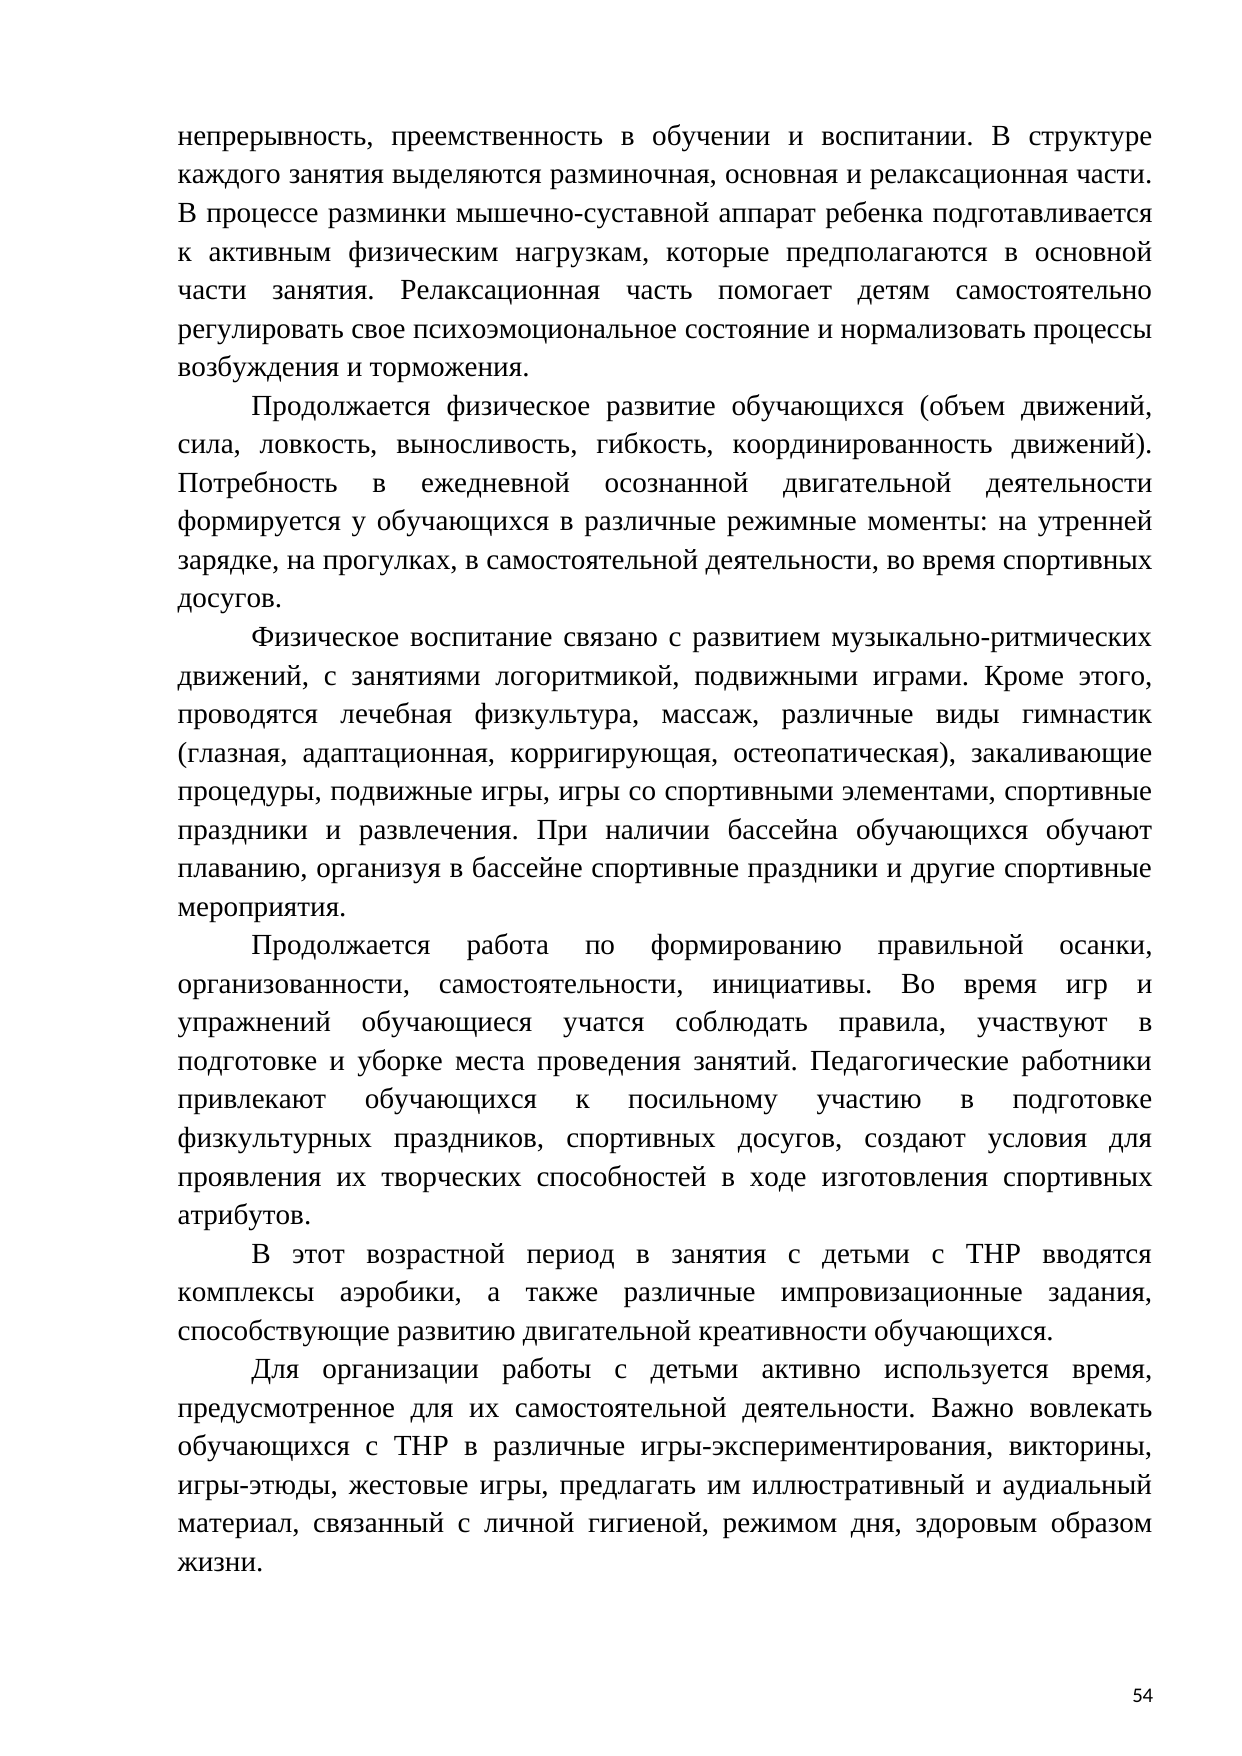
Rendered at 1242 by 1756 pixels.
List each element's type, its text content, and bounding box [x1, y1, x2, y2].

text Физическое воспитание связано с развитием музыкально-ритмических движений, с занятиями логоритмикой, подвижными играми. Кроме этого, проводятся лечебная физкультура, массаж, различные виды гимнастик (глазная, адаптационная, корригирующая, остеопатическая), закаливающие процедуры, подвижные игры, игры со спортивными элементами, спортивные праздники и развлечения. При наличии бассейна обучающихся обучают плаванию, организуя в бассейне спортивные праздники и другие спортивные мероприятия. [177, 619, 1153, 922]
text Продолжается работа по формированию правильной осанки, организованности, самостоятельности, инициативы. Во время игр и упражнений обучающиеся учатся соблюдать правила, участвуют в подготовке и уборке места проведения занятий. Педагогические работники привлекают обучающихся к посильному участию в подготовке физкультурных праздников, спортивных досугов, создают условия для проявления их творческих способностей в ходе изготовления спортивных атрибутов. [177, 927, 1153, 1231]
text В этот возрастной период в занятия с детьми с ТНР вводятся комплексы аэробики, а также различные импровизационные задания, способствующие развитию двигательной креативности обучающихся. [177, 1236, 1153, 1346]
text Продолжается физическое развитие обучающихся (объем движений, сила, ловкость, выносливость, гибкость, координированность движений). Потребность в ежедневной осознанной двигательной деятельности формируется у обучающихся в различные режимные моменты: на утренней зарядке, на прогулках, в самостоятельной деятельности, во время спортивных досугов. [177, 388, 1153, 614]
text Для организации работы с детьми активно используется время, предусмотренное для их самостоятельной деятельности. Важно вовлекать обучающихся с ТНР в различные игры-экспериментирования, викторины, игры-этюды, жестовые игры, предлагать им иллюстративный и аудиальный материал, связанный с личной гигиеной, режимом дня, здоровым образом жизни. [177, 1351, 1153, 1578]
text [177, 118, 1153, 383]
